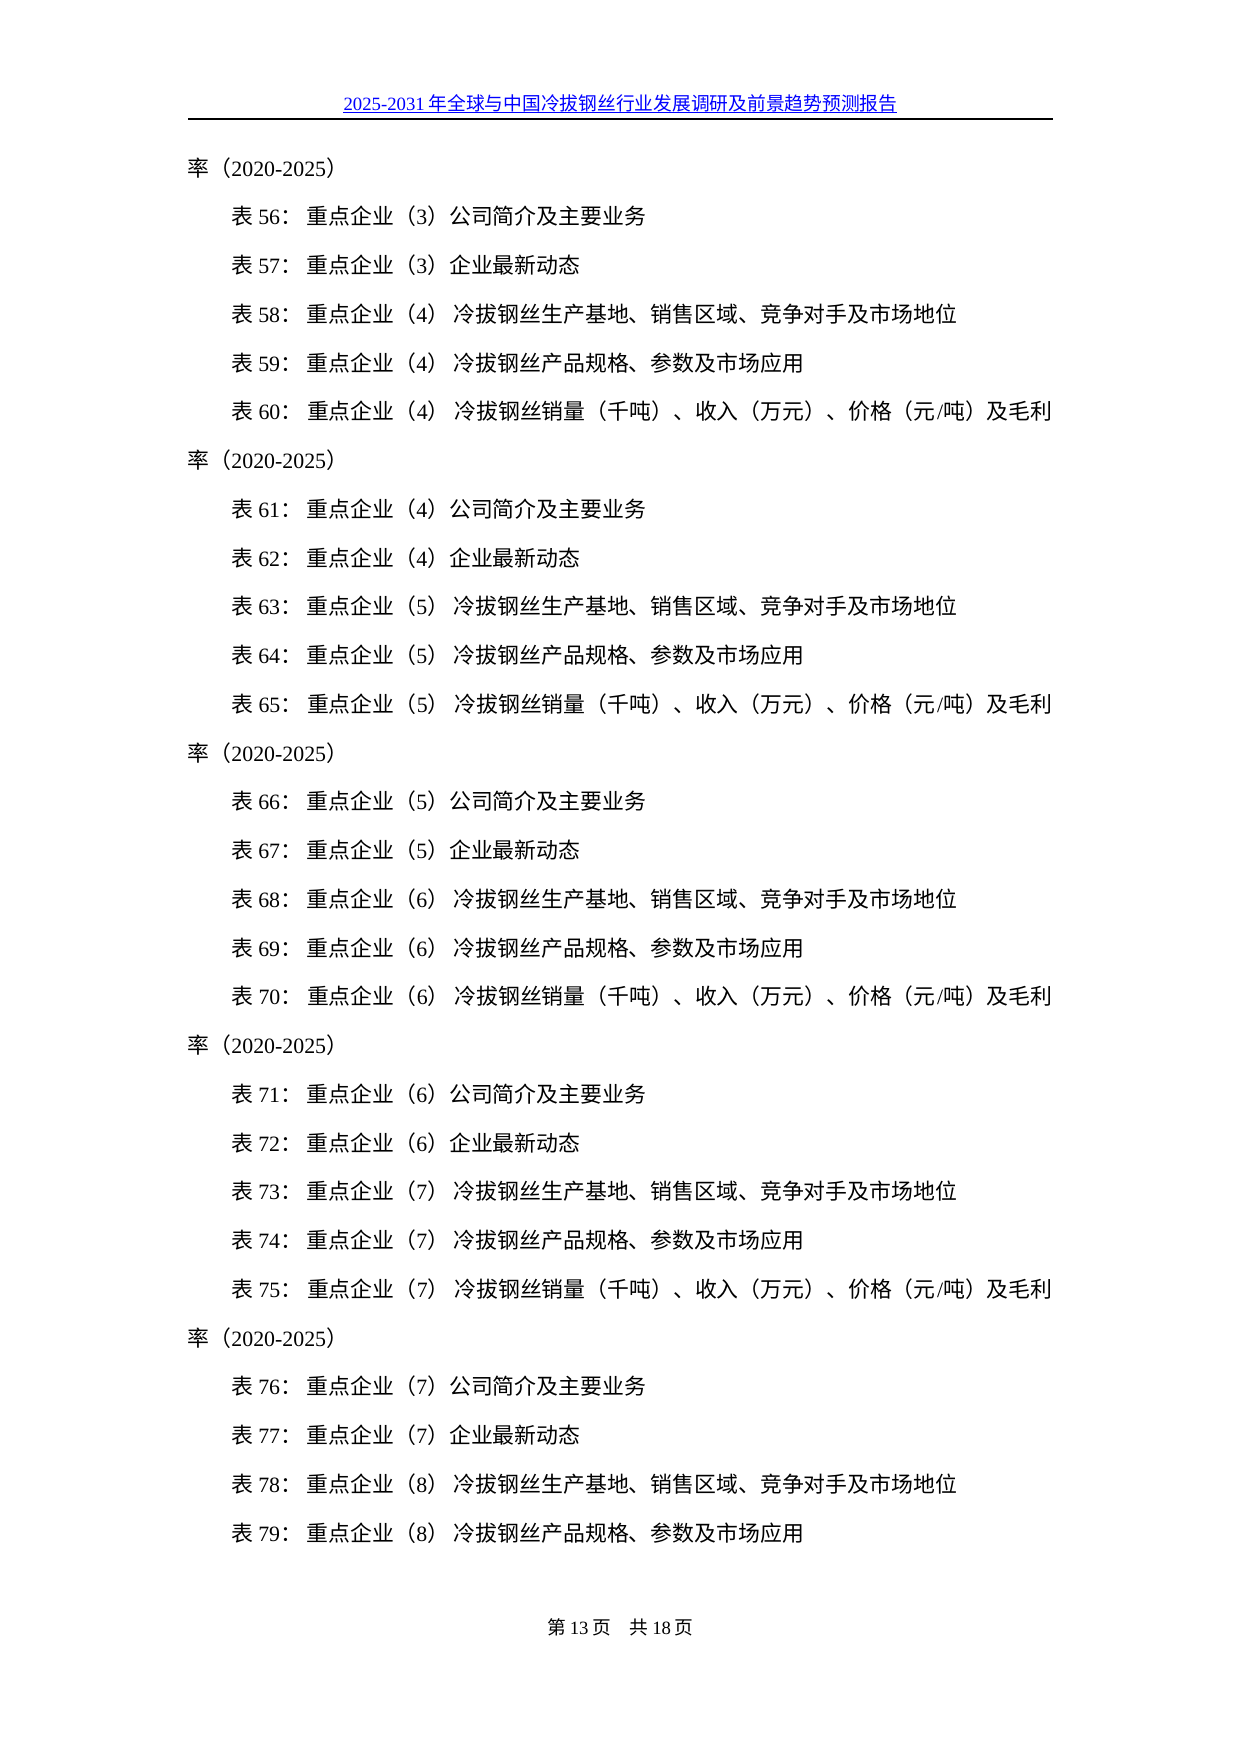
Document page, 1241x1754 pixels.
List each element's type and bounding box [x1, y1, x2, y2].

text [187, 150, 1053, 1548]
